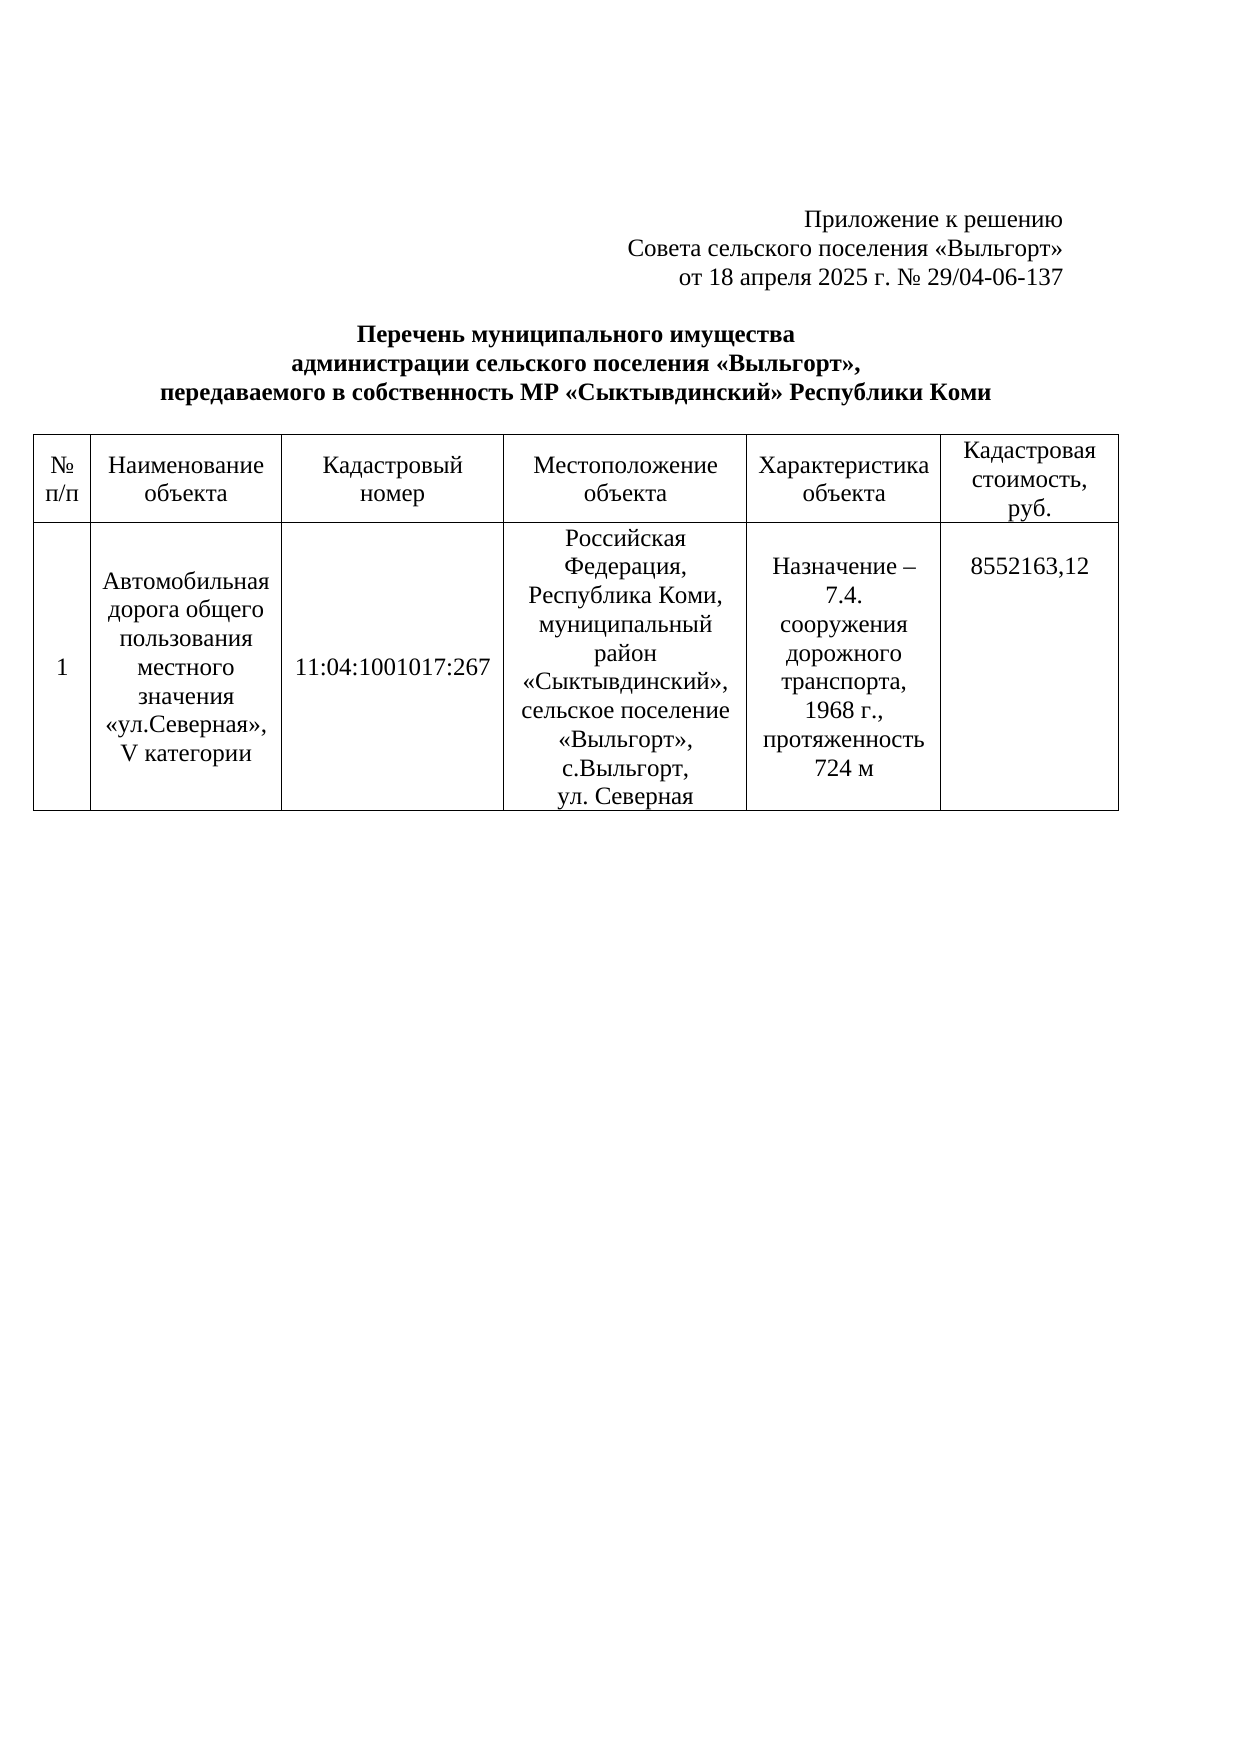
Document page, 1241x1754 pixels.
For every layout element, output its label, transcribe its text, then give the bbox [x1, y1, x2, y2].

table_header Кадастровый номер [282, 435, 503, 522]
table_cell Автомобильная дорога общего пользования местного значения «ул.Северная», V категории [91, 523, 281, 810]
text передаваемого в собственность МР «Сыктывдинский» Республики Коми [89, 377, 1063, 406]
table_header Местоположение объекта [504, 435, 746, 522]
table_cell 1 [34, 523, 90, 810]
table_header № п/п [34, 435, 90, 522]
table_cell Назначение – 7.4. сооружения дорожного транспорта, 1968 г., протяженность 724 м [747, 523, 940, 810]
text Перечень муниципального имущества [89, 319, 1063, 348]
table_header Характеристика объекта [747, 435, 940, 522]
text Совета сельского поселения «Выльгорт» [89, 233, 1063, 262]
text Приложение к решению [742, 204, 1063, 233]
table_cell 8552163,12 [941, 523, 1118, 810]
text от 18 апреля 2025 г. № 29/04-06-137 [89, 262, 1063, 291]
table_header Наименование объекта [91, 435, 281, 522]
table_cell Российская Федерация, Республика Коми, муниципальный район «Сыктывдинский», сельское поселение «Выльгорт», с.Выльгорт, ул. Северная [504, 523, 746, 810]
table_cell 11:04:1001017:267 [282, 523, 503, 810]
table_header Кадастровая стоимость, руб. [941, 435, 1118, 522]
text администрации сельского поселения «Выльгорт», [89, 348, 1063, 377]
